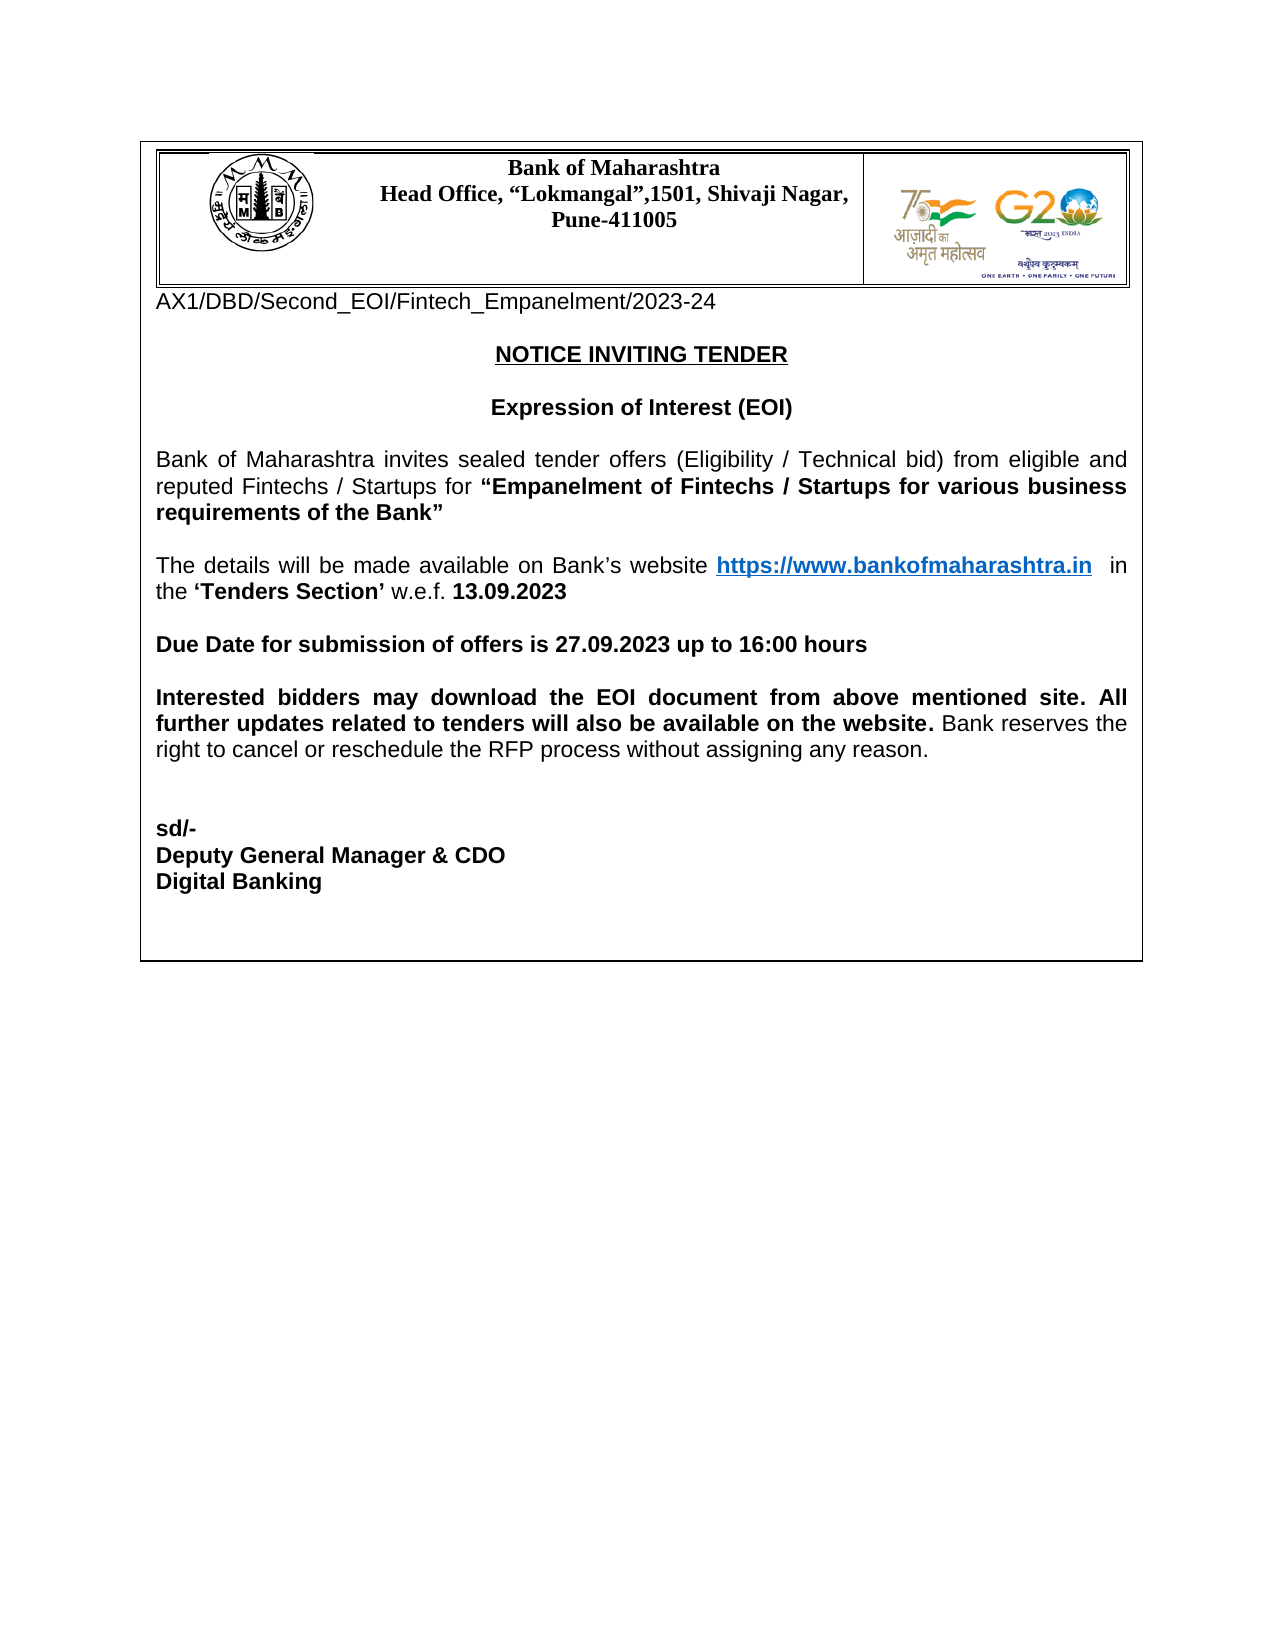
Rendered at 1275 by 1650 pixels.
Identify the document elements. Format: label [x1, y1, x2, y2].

picture [209, 153, 314, 252]
